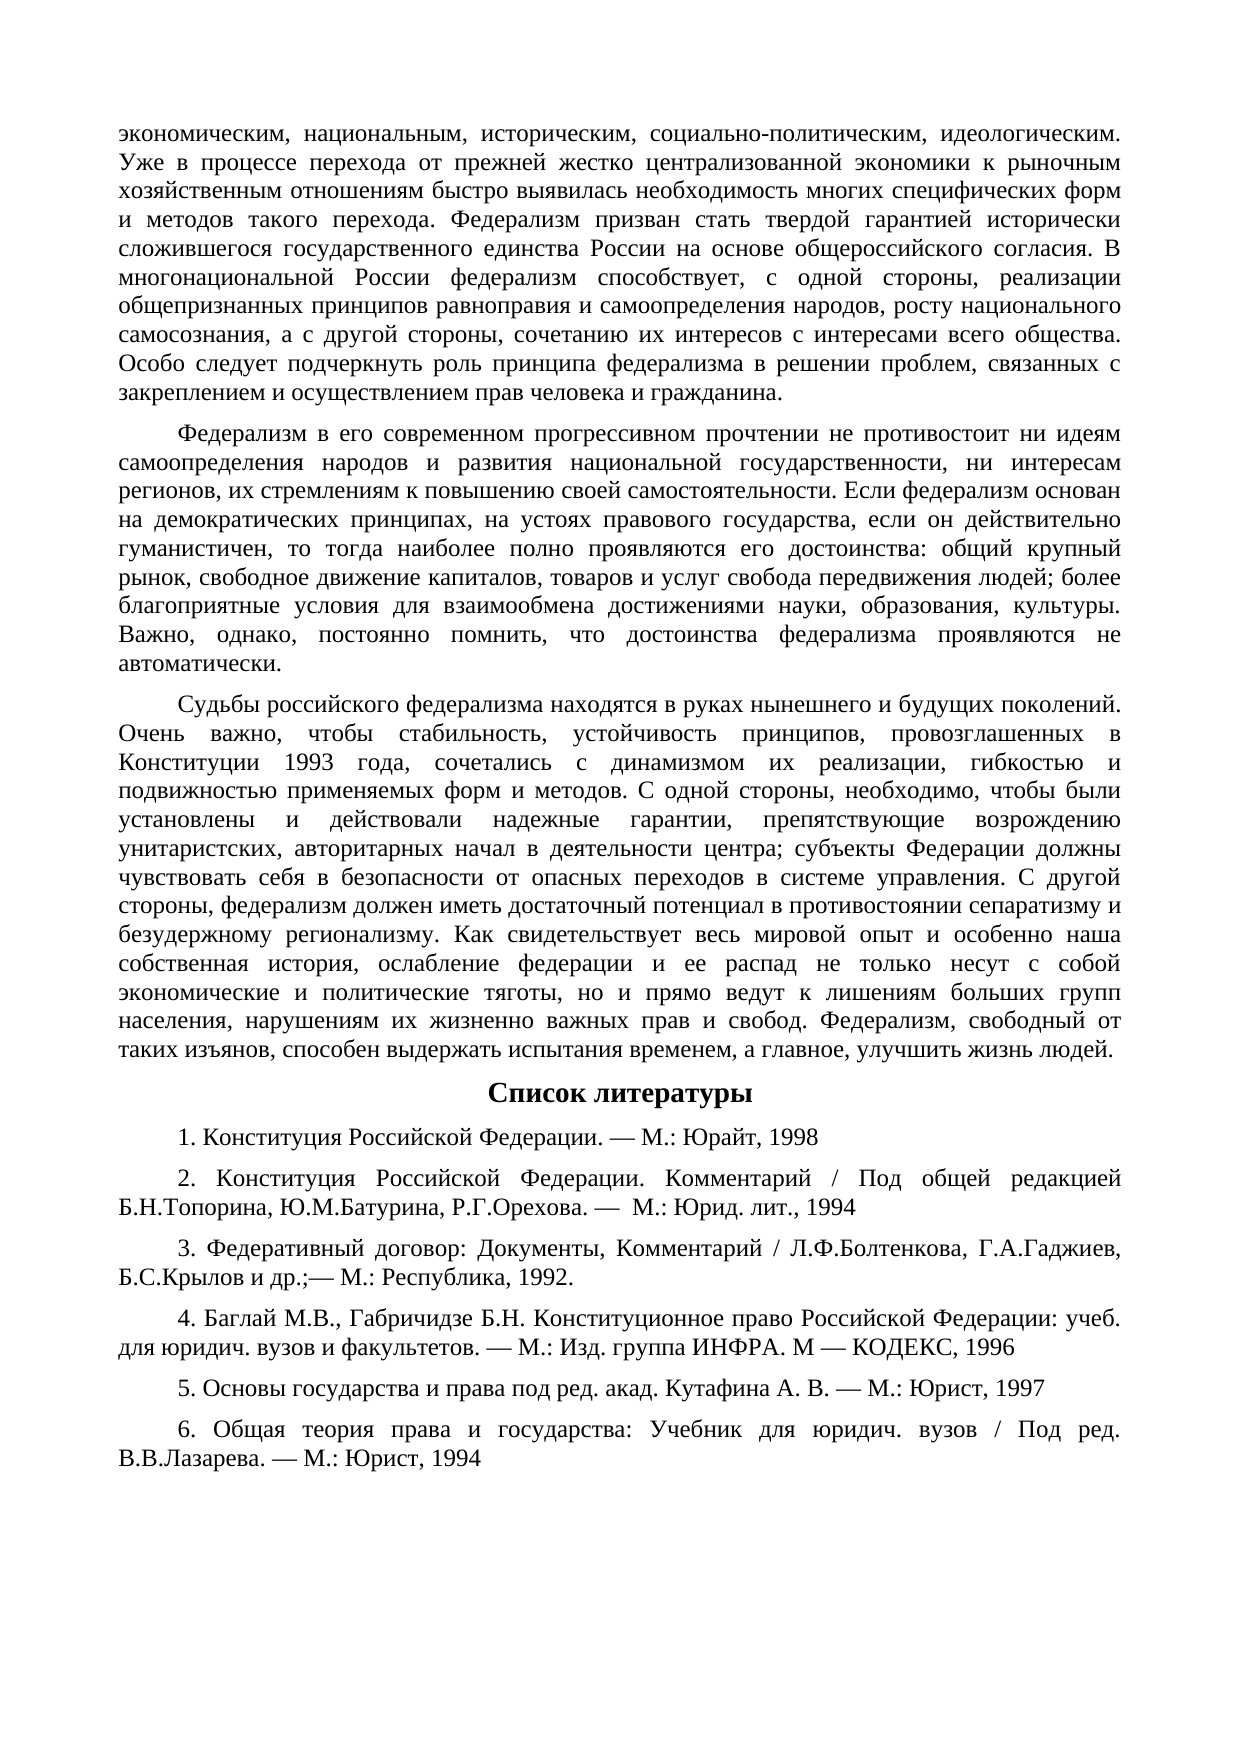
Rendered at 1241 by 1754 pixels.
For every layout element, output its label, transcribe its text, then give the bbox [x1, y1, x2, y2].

text 2. Конституция Российской Федерации. Комментарий / Под общей редакцией Б.Н.Топорина, Ю.М.Батурина, Р.Г.Орехова. — М.: Юрид. лит., 1994 [118, 1163, 1122, 1220]
text 3. Федеративный договор: Документы, Комментарий / Л.Ф.Болтенкова, Г.А.Гаджиев, Б.С.Крылов и др.;— М.: Республика, 1992. [118, 1233, 1122, 1290]
text 4. Баглай М.В., Габричидзе Б.Н. Конституционное право Российской Федерации: учеб. для юридич. вузов и факультетов. — М.: Изд. группа ИНФРА. М — КОДЕКС, 1996 [118, 1303, 1122, 1360]
text Федерализм в его современном прогрессивном прочтении не противостоит ни идеям самоопределения народов и развития национальной государственности, ни интересам регионов, их стремлениям к повышению своей самостоятельности. Если федерализм основан на демократических принципах, на устоях правового государства, если он действительно гуманистичен, то тогда наиболее полно проявляются его достоинства: общий крупный рынок, свободное движение капиталов, товаров и услуг свобода передвижения людей; более благоприятные условия для взаимообмена достижениями науки, образования, культуры. Важно, однако, постоянно помнить, что достоинства федерализма проявляются не автоматически. [118, 418, 1122, 677]
text 1. Конституция Российской Федерации. — М.: Юрайт, 1998 [118, 1122, 1122, 1150]
text Список литературы [118, 1076, 1122, 1109]
text 6. Общая теория права и государства: Учебник для юридич. вузов / Под ред. В.В.Лазарева. — М.: Юрист, 1994 [118, 1414, 1122, 1472]
text Судьбы российского федерализма находятся в руках нынешнего и будущих поколений. Очень важно, чтобы стабильность, устойчивость принципов, провозглашенных в Конституции 1993 года, сочетались с динамизмом их реализации, гибкостью и подвижностью применяемых форм и методов. С одной стороны, необходимо, чтобы были установлены и действовали надежные гарантии, препятствующие возрождению унитаристских, авторитарных начал в деятельности центра; субъекты Федерации должны чувствовать себя в безопасности от опасных переходов в системе управления. С другой стороны, федерализм должен иметь достаточный потенциал в противостоянии сепаратизму и безудержному регионализму. Как свидетельствует весь мировой опыт и особенно наша собственная история, ослабление федерации и ее распад не только несут с собой экономические и политические тяготы, но и прямо ведут к лишениям больших групп населения, нарушениям их жизненно важных прав и свобод. Федерализм, свободный от таких изъянов, способен выдержать испытания временем, а главное, улучшить жизнь людей. [118, 689, 1122, 1063]
text 5. Основы государства и права под ред. акад. Кутафина А. В. — М.: Юрист, 1997 [118, 1373, 1122, 1402]
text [118, 118, 1122, 406]
